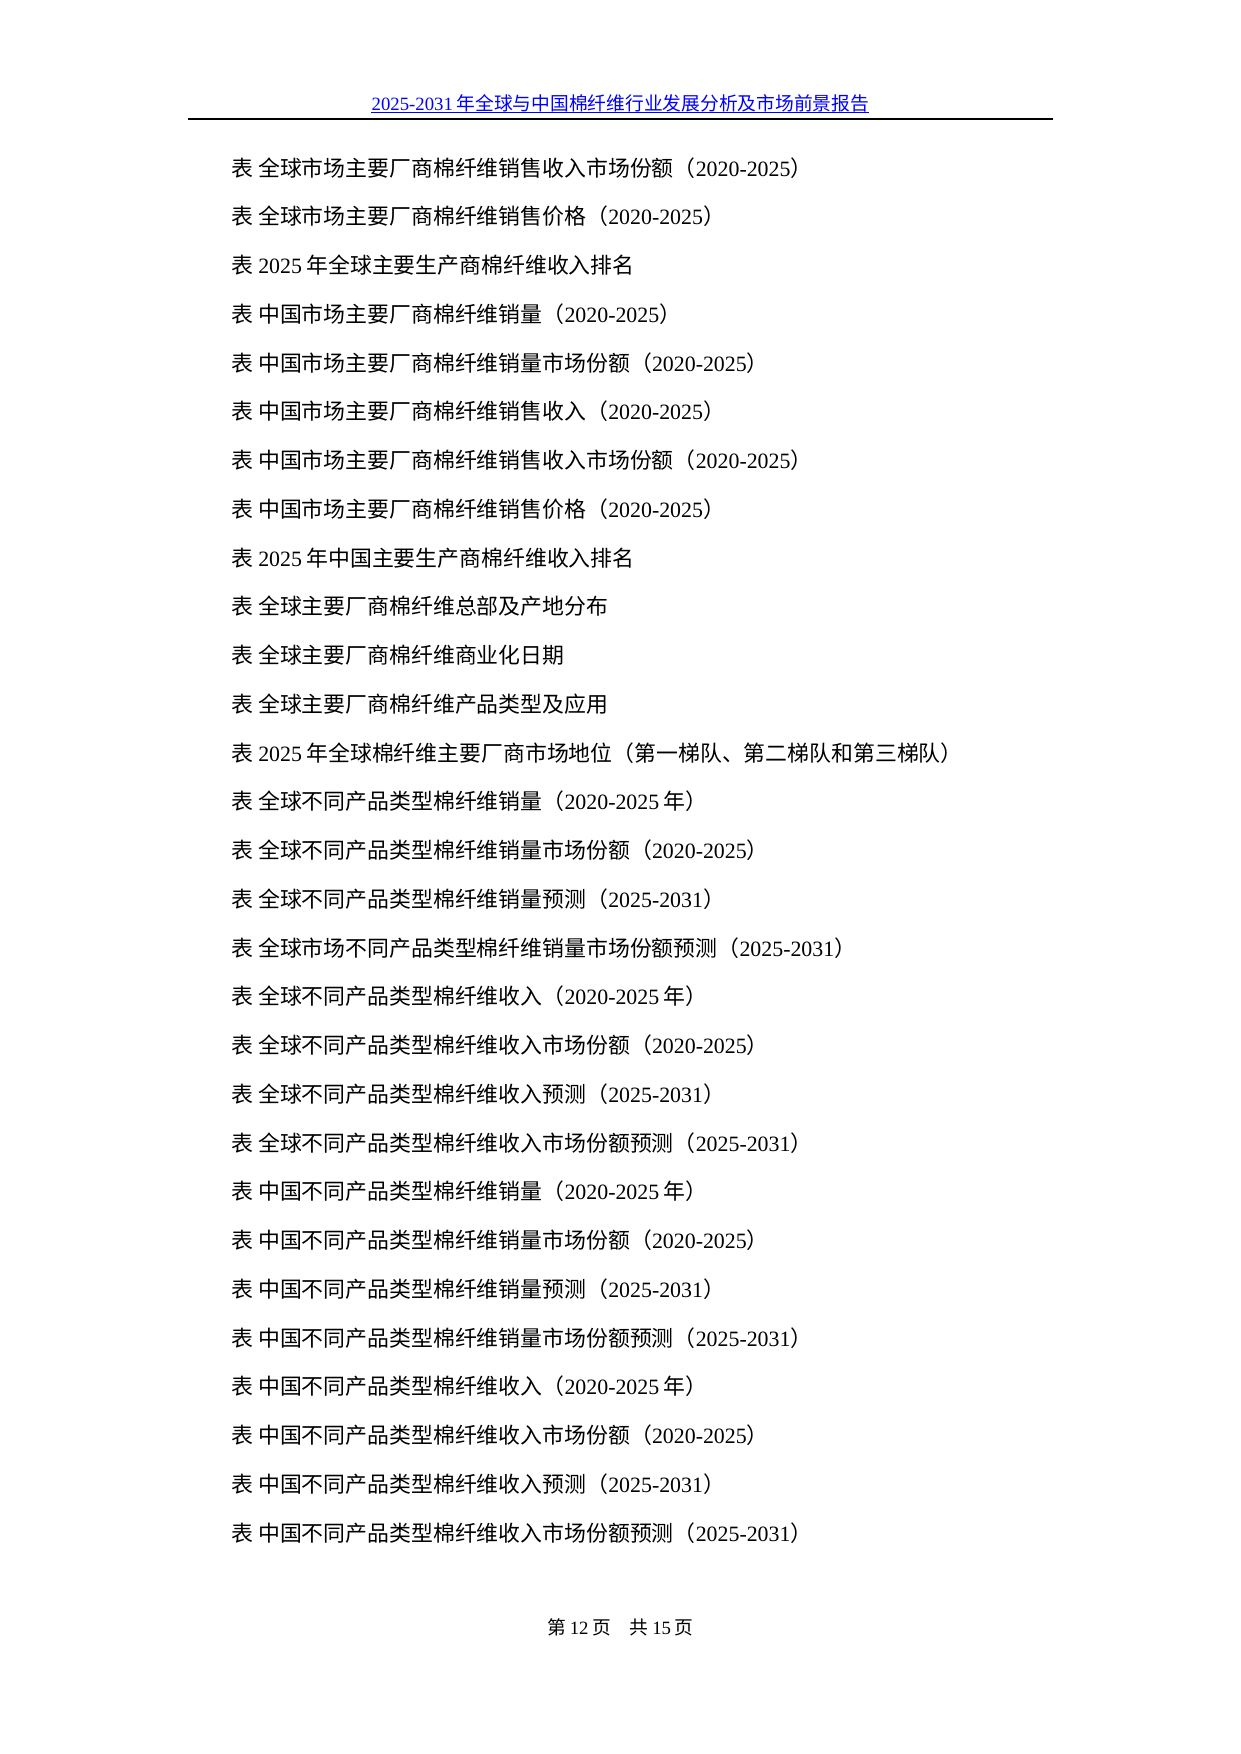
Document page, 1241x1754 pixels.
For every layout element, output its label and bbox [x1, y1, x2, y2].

text [187, 150, 1053, 1548]
